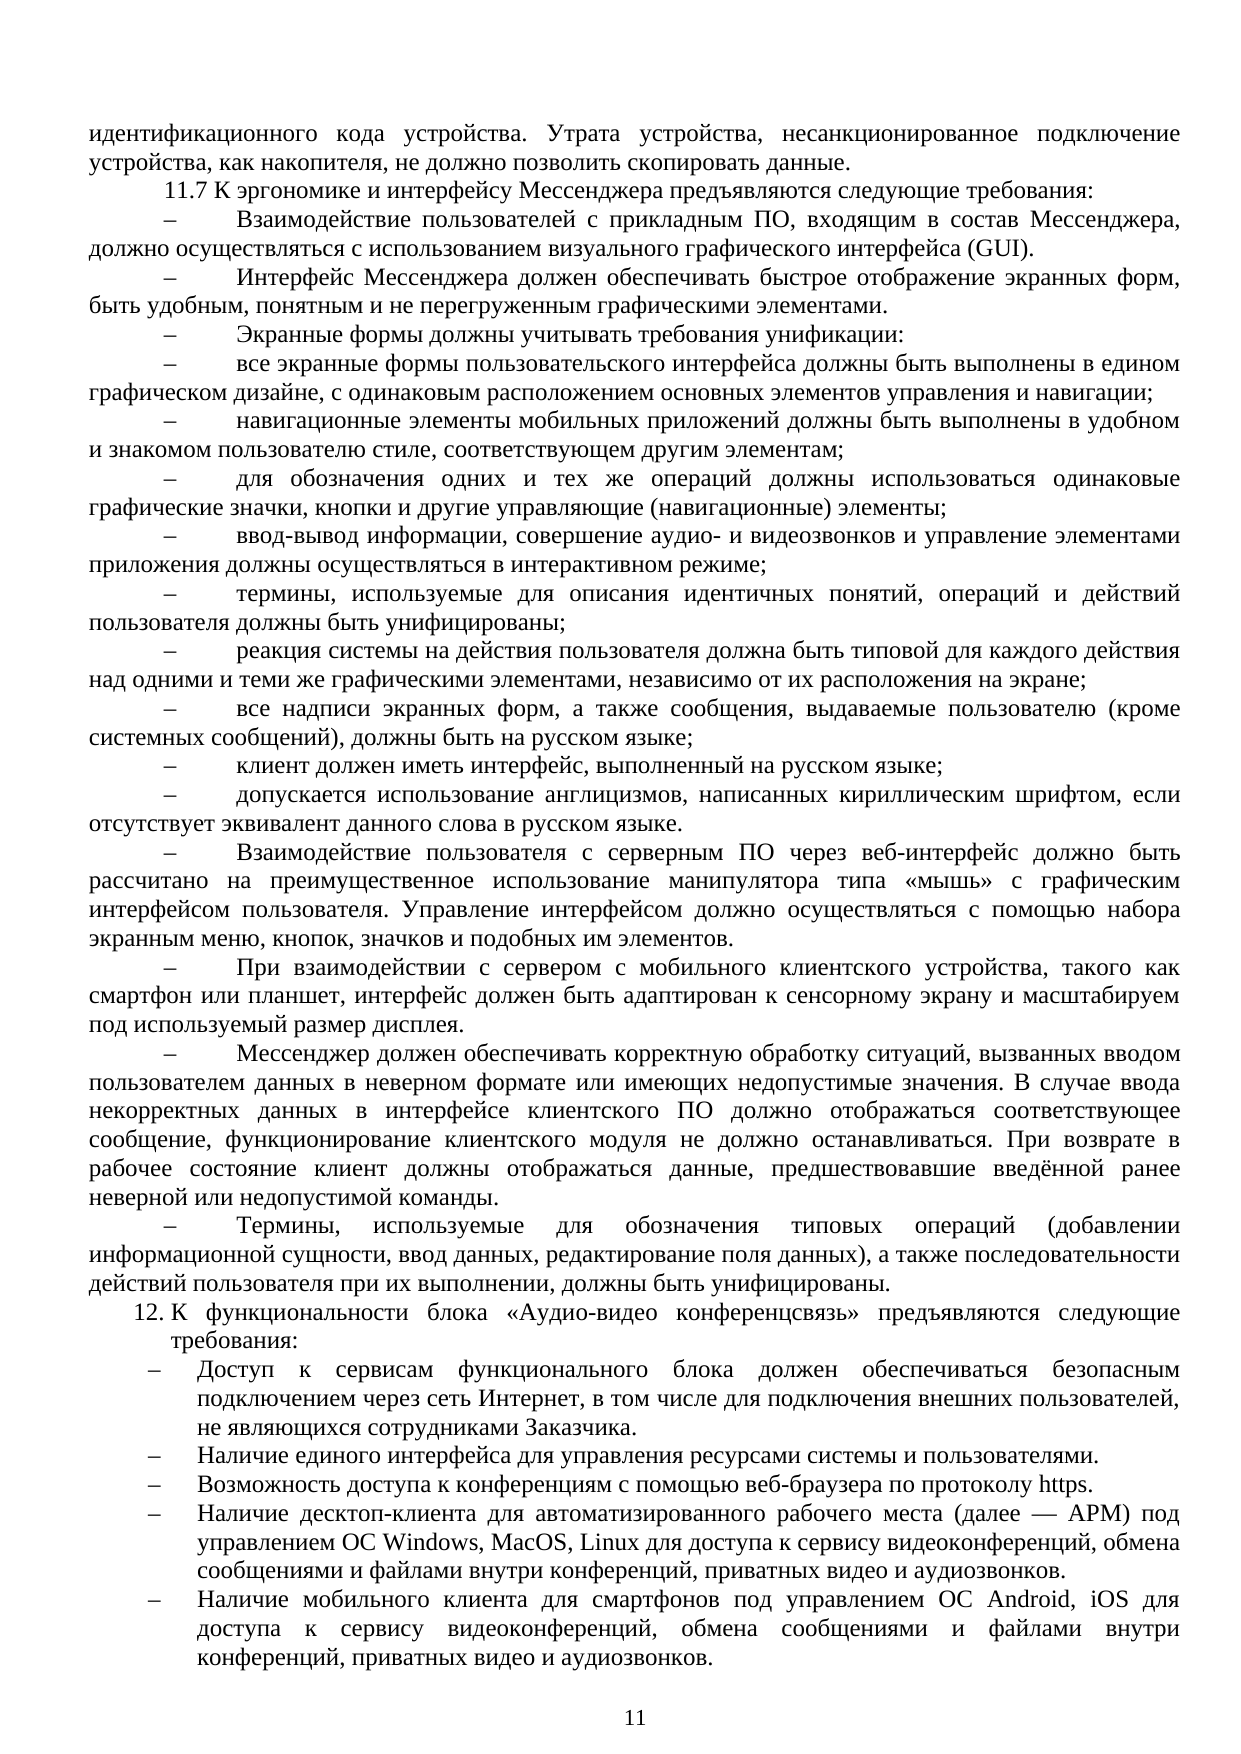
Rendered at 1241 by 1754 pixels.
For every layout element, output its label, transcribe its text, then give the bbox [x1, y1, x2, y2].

text – термины, используемые для описания идентичных понятий, операций и действий пользователя должны быть унифицированы; [89, 578, 1181, 636]
text – все надписи экранных форм, а также сообщения, выдаваемые пользователю (кроме системных сообщений), должны быть на русском языке; [89, 693, 1181, 751]
text – допускается использование англицизмов, написанных кириллическим шрифтом, если отсутствует эквивалент данного слова в русском языке. [89, 779, 1181, 837]
text – Термины, используемые для обозначения типовых операций (добавлении информационной сущности, ввод данных, редактирование поля данных), а также последовательности действий пользователя при их выполнении, должны быть унифицированы. [89, 1211, 1181, 1297]
text – клиент должен иметь интерфейс, выполненный на русском языке; [89, 751, 1181, 779]
list Наличие десктоп-клиента для автоматизированного рабочего места (далее — АРМ) под управлением ОС Windows, MacOS, Linux для доступа к сервису видеоконференций, обмена сообщениями и файлами внутри конференций, приватных видео и аудиозвонков. [148, 1498, 1181, 1584]
text – Взаимодействие пользователя с серверным ПО через веб-интерфейс должно быть рассчитано на преимущественное использование манипулятора типа «мышь» с графическим интерфейсом пользователя. Управление интерфейсом должно осуществляться с помощью набора экранным меню, кнопок, значков и подобных им элементов. [89, 837, 1181, 952]
list Наличие единого интерфейса для управления ресурсами системы и пользователями. [148, 1441, 1181, 1469]
text – навигационные элементы мобильных приложений должны быть выполнены в удобном и знакомом пользователю стиле, соответствующем другим элементам; [89, 406, 1181, 463]
text – Интерфейс Мессенджера должен обеспечивать быстрое отображение экранных форм, быть удобным, понятным и не перегруженным графическими элементами. [89, 262, 1181, 319]
text – ввод-вывод информации, совершение аудио- и видеозвонков и управление элементами приложения должны осуществляться в интерактивном режиме; [89, 521, 1181, 578]
list Доступ к сервисам функционального блока должен обеспечиваться безопасным подключением через сеть Интернет, в том числе для подключения внешних пользователей, не являющихся сотрудниками Заказчика. [148, 1354, 1181, 1441]
text – При взаимодействии с сервером с мобильного клиентского устройства, такого как смартфон или планшет, интерфейс должен быть адаптирован к сенсорному экрану и масштабируем под используемый размер дисплея. [89, 952, 1181, 1038]
list К функциональности блока «Аудио-видео конференцсвязь» предъявляются следующие требования: [133, 1297, 1181, 1354]
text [89, 118, 1181, 176]
text 11.7 К эргономике и интерфейсу Мессенджера предъявляются следующие требования: [89, 176, 1181, 204]
text – все экранные формы пользовательского интерфейса должны быть выполнены в едином графическом дизайне, с одинаковым расположением основных элементов управления и навигации; [89, 348, 1181, 406]
text – Мессенджер должен обеспечивать корректную обработку ситуаций, вызванных вводом пользователем данных в неверном формате или имеющих недопустимые значения. В случае ввода некорректных данных в интерфейсе клиентского ПО должно отображаться соответствующее сообщение, функционирование клиентского модуля не должно останавливаться. При возврате в рабочее состояние клиент должны отображаться данные, предшествовавшие введённой ранее неверной или недопустимой команды. [89, 1038, 1181, 1211]
text – для обозначения одних и тех же операций должны использоваться одинаковые графические значки, кнопки и другие управляющие (навигационные) элементы; [89, 463, 1181, 521]
text – Экранные формы должны учитывать требования унификации: [89, 319, 1181, 348]
list Наличие мобильного клиента для смартфонов под управлением ОС Android, iOS для доступа к сервису видеоконференций, обмена сообщениями и файлами внутри конференций, приватных видео и аудиозвонков. [148, 1584, 1181, 1671]
list Возможность доступа к конференциям с помощью веб-браузера по протоколу https. [148, 1469, 1181, 1498]
text – реакция системы на действия пользователя должна быть типовой для каждого действия над одними и теми же графическими элементами, независимо от их расположения на экране; [89, 636, 1181, 693]
text – Взаимодействие пользователей с прикладным ПО, входящим в состав Мессенджера, должно осуществляться с использованием визуального графического интерфейса (GUI). [89, 204, 1181, 262]
